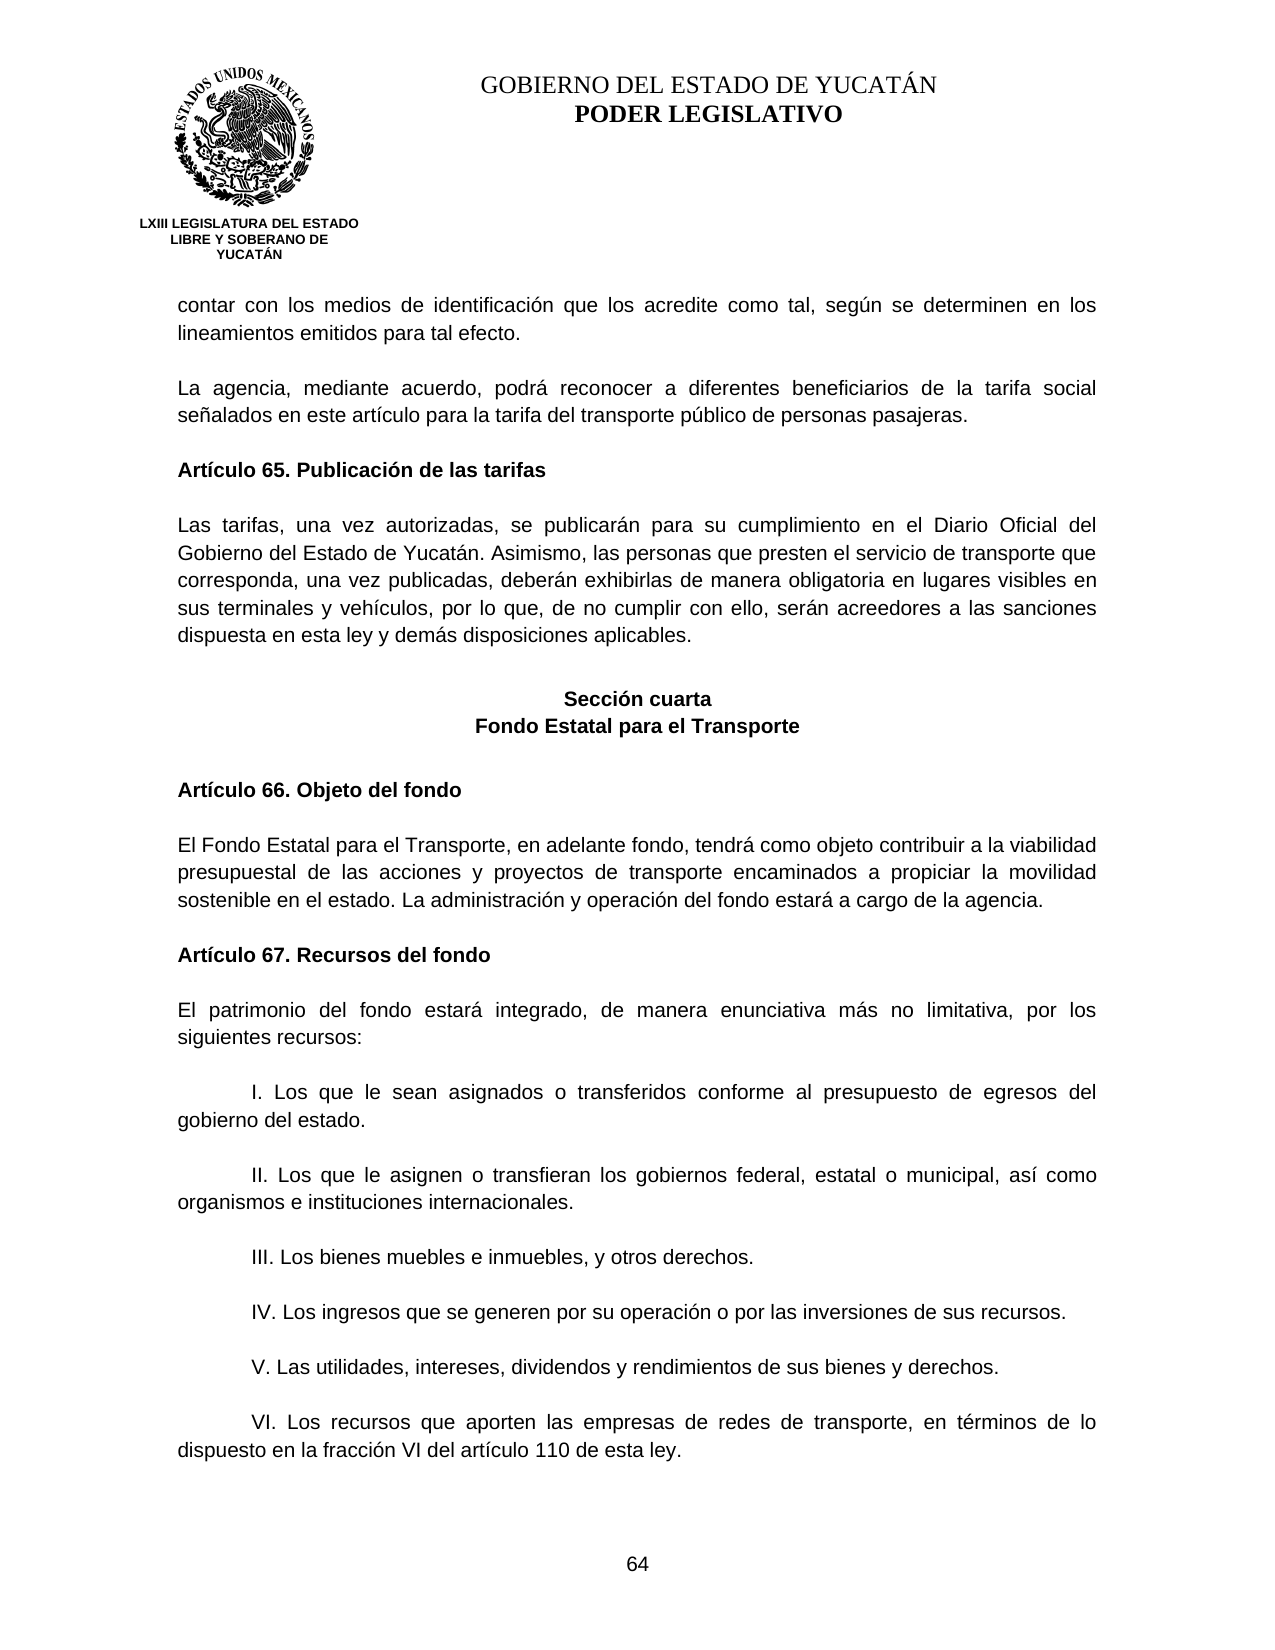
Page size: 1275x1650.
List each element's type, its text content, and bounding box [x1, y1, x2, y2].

text El patrimonio del fondo estará integrado, de manera enunciativa más no limitativa, por los siguientes recursos: [177, 997, 1098, 1049]
text Artículo 65. Publicación de las tarifas [177, 458, 1098, 482]
text II. Los que le asignen o transfieran los gobiernos federal, estatal o municipal, así como organismos e instituciones internacionales. [177, 1162, 1098, 1214]
text Artículo 67. Recursos del fondo [177, 942, 1098, 966]
text V. Las utilidades, intereses, dividendos y rendimientos de sus bienes y derechos. [177, 1355, 1098, 1379]
text Artículo 66. Objeto del fondo [177, 777, 1098, 801]
text III. Los bienes muebles e inmuebles, y otros derechos. [177, 1245, 1098, 1269]
text Sección cuarta Fondo Estatal para el Transporte [177, 687, 1098, 738]
text Las tarifas, una vez autorizadas, se publicarán para su cumplimiento en el Diario Oficial del Gobierno del Estado de Yucatán. Asimismo, las personas que presten el servicio de transporte que corresponda, una vez publicadas, deberán exhibirlas de manera obligatoria en lugares visibles en sus terminales y vehículos, por lo que, de no cumplir con ello, serán acreedores a las sanciones dispuesta en esta ley y demás disposiciones aplicables. [177, 513, 1098, 647]
text La agencia, mediante acuerdo, podrá reconocer a diferentes beneficiarios de la tarifa social señalados en este artículo para la tarifa del transporte público de personas pasajeras. [177, 376, 1098, 427]
text I. Los que le sean asignados o transferidos conforme al presupuesto de egresos del gobierno del estado. [177, 1080, 1098, 1131]
picture [140, 33, 348, 241]
text El Fondo Estatal para el Transporte, en adelante fondo, tendrá como objeto contribuir a la viabilidad presupuestal de las acciones y proyectos de transporte encaminados a propiciar la movilidad sostenible en el estado. La administración y operación del fondo estará a cargo de la agencia. [177, 832, 1098, 911]
text VI. Los recursos que aporten las empresas de redes de transporte, en términos de lo dispuesto en la fracción VI del artículo 110 de esta ley. [177, 1410, 1098, 1461]
text IV. Los ingresos que se generen por su operación o por las inversiones de sus recursos. [177, 1300, 1098, 1324]
